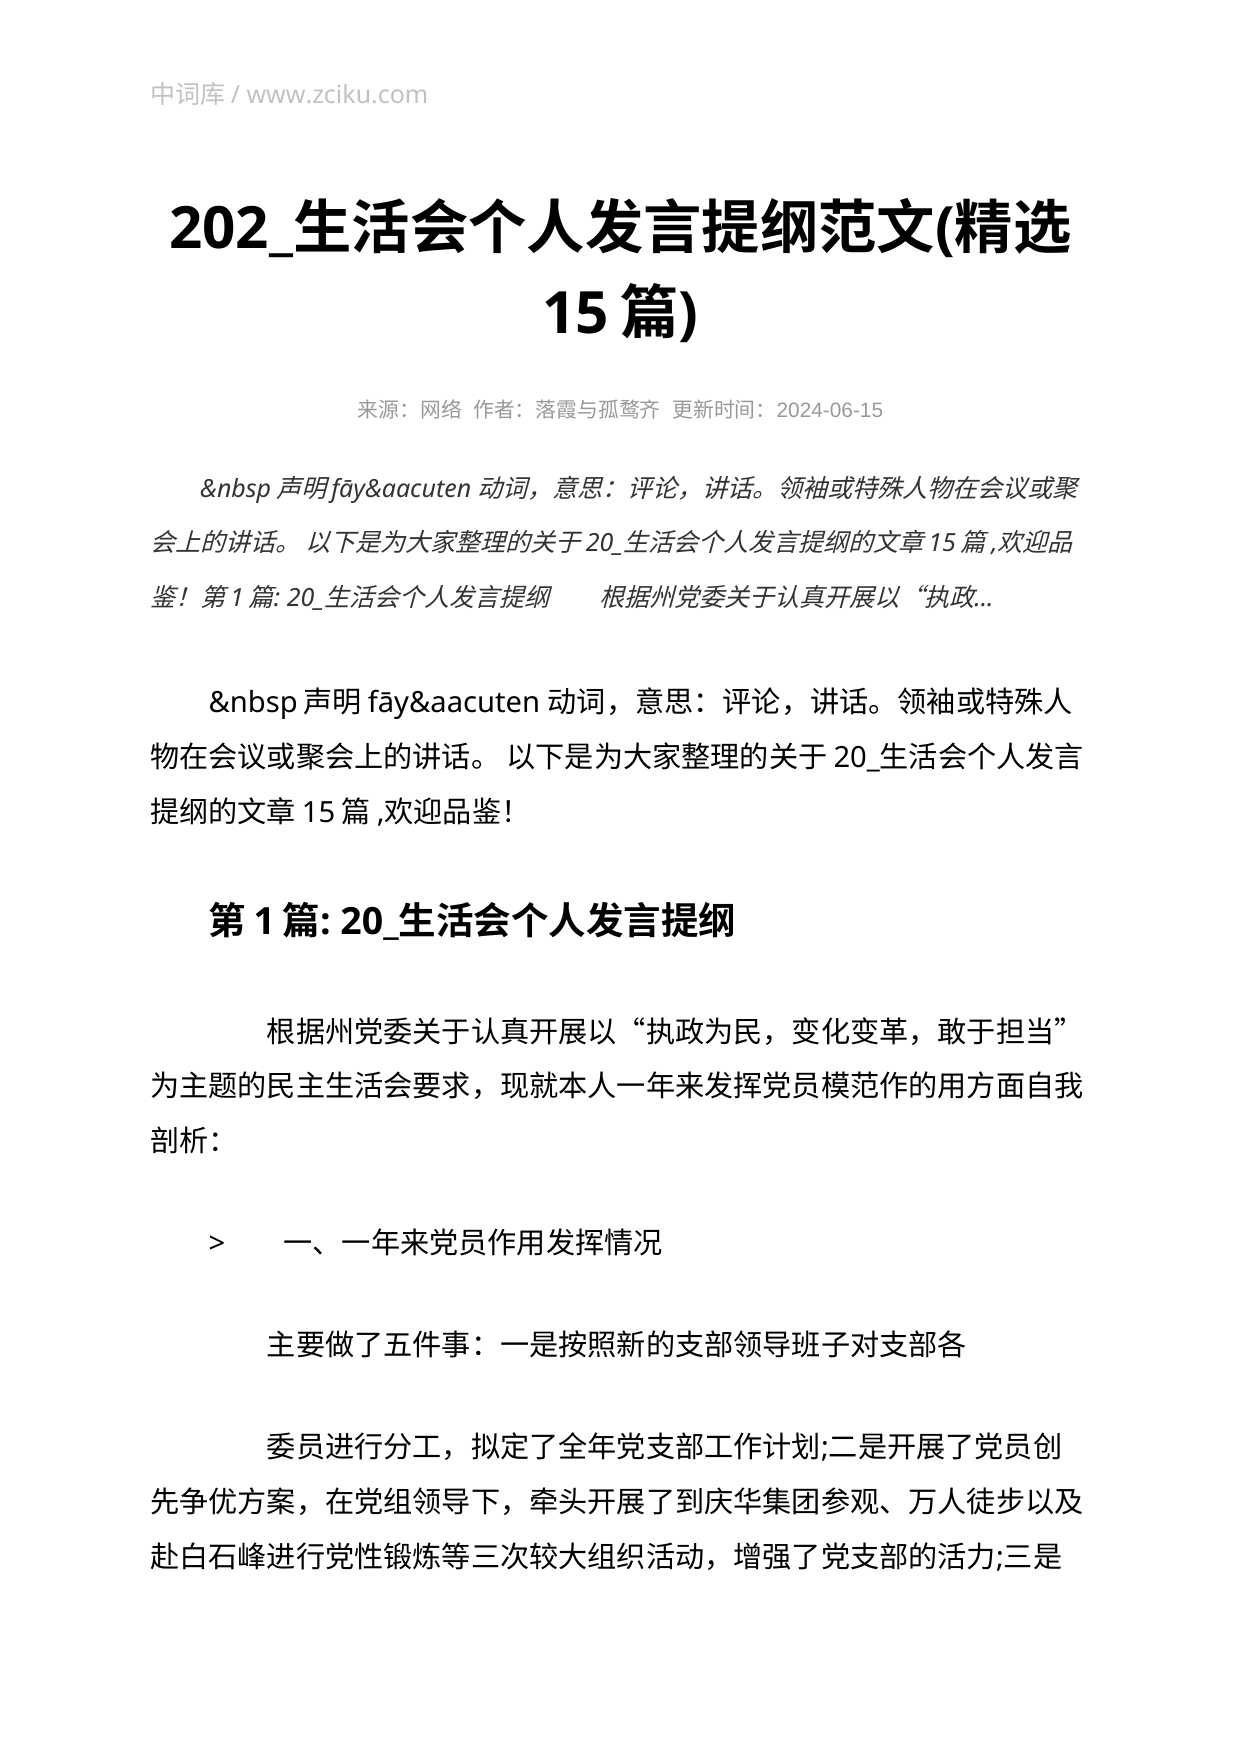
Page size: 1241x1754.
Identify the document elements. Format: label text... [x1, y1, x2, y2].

text 主要做了五件事：一是按照新的支部领导班子对支部各 [150, 1322, 1090, 1364]
text 第1篇: 20_生活会个人发言提纲 [150, 891, 1090, 945]
text > 一、一年来党员作用发挥情况 [150, 1220, 1090, 1262]
text &nbsp声明fāy&aacuten 动词，意思：评论，讲话。领袖或特殊人物在会议或聚会上的讲话。 以下是为大家整理的关于20_生活会个人发言提纲的文章15篇 ,欢迎品鉴！第1篇: 20_生活会个人发言提纲 根据州党委关于认真开展以“执政... [150, 468, 1090, 613]
subtitle 202_生活会个人发言提纲范文(精选15篇) [150, 181, 1090, 351]
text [150, 1423, 1090, 1576]
text &nbsp声明fāy&aacuten 动词，意思：评论，讲话。领袖或特殊人物在会议或聚会上的讲话。 以下是为大家整理的关于20_生活会个人发言提纲的文章15篇 ,欢迎品鉴！ [150, 678, 1090, 831]
text 根据州党委关于认真开展以“执政为民，变化变革，敢于担当”为主题的民主生活会要求，现就本人一年来发挥党员模范作的用方面自我剖析： [150, 1008, 1090, 1160]
text 来源：网络 作者：落霞与孤鹜齐 更新时间：2024-06-15 [150, 398, 1090, 422]
